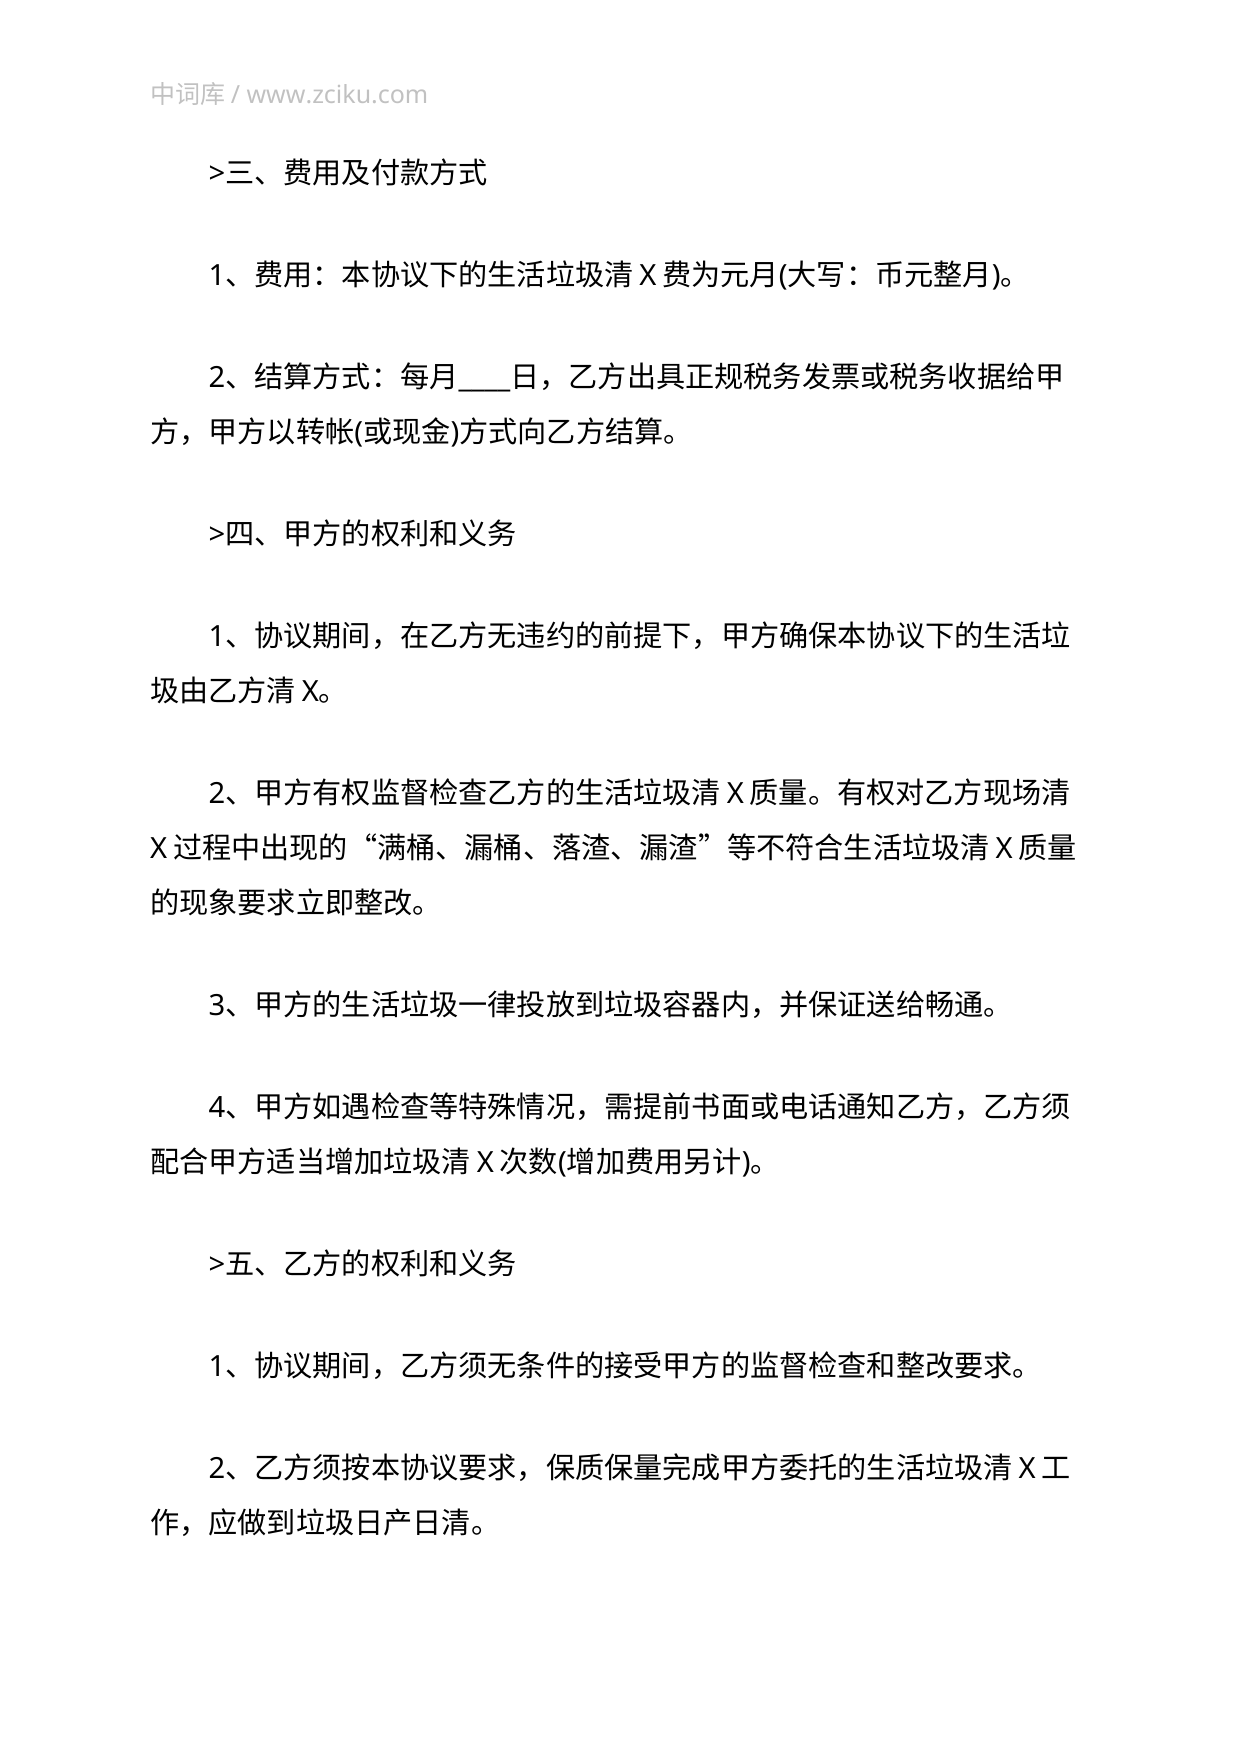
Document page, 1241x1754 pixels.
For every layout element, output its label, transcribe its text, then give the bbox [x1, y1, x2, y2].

text 1、费用：本协议下的生活垃圾清X费为元月(大写：币元整月)。 [150, 252, 1090, 294]
text 4、甲方如遇检查等特殊情况，需提前书面或电话通知乙方，乙方须配合甲方适当增加垃圾清X次数(增加费用另计)。 [150, 1084, 1090, 1181]
text >三、费用及付款方式 [150, 150, 1090, 192]
text 2、甲方有权监督检查乙方的生活垃圾清X质量。有权对乙方现场清X过程中出现的“满桶、漏桶、落渣、漏渣”等不符合生活垃圾清X质量的现象要求立即整改。 [150, 770, 1090, 922]
text 1、协议期间，乙方须无条件的接受甲方的监督检查和整改要求。 [150, 1343, 1090, 1385]
text 2、结算方式：每月____日，乙方出具正规税务发票或税务收据给甲方，甲方以转帐(或现金)方式向乙方结算。 [150, 354, 1090, 451]
text >四、甲方的权利和义务 [150, 511, 1090, 553]
text 2、乙方须按本协议要求，保质保量完成甲方委托的生活垃圾清X工作，应做到垃圾日产日清。 [150, 1444, 1090, 1542]
text 3、甲方的生活垃圾一律投放到垃圾容器内，并保证送给畅通。 [150, 982, 1090, 1024]
text >五、乙方的权利和义务 [150, 1241, 1090, 1283]
text 1、协议期间，在乙方无违约的前提下，甲方确保本协议下的生活垃圾由乙方清X。 [150, 613, 1090, 710]
